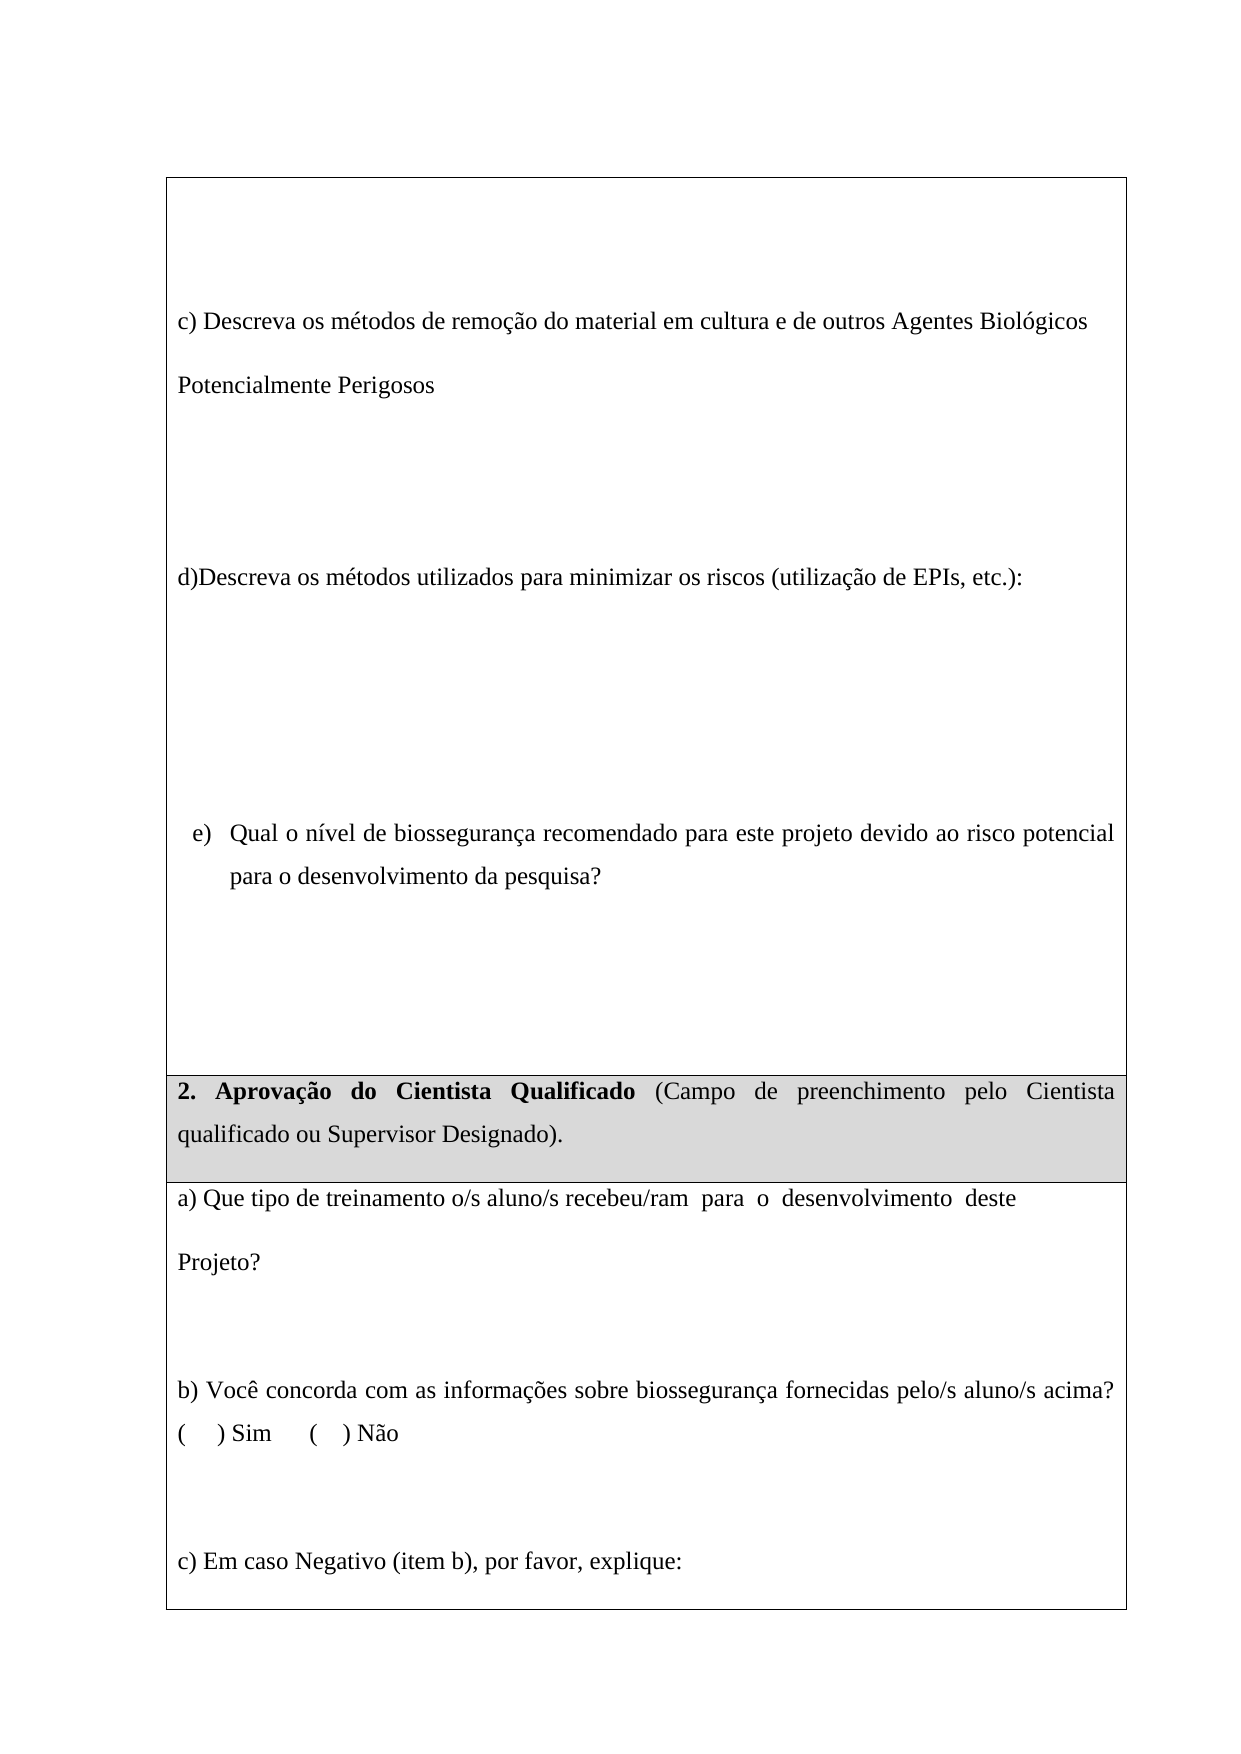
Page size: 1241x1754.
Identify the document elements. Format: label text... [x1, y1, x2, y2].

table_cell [167, 1183, 1126, 1608]
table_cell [167, 178, 1126, 1075]
table_cell 2. Aprovação do Cientista Qualificado (Campo de preenchimento pelo Cientista qualificado ou Supervisor Designado). [167, 1076, 1126, 1182]
